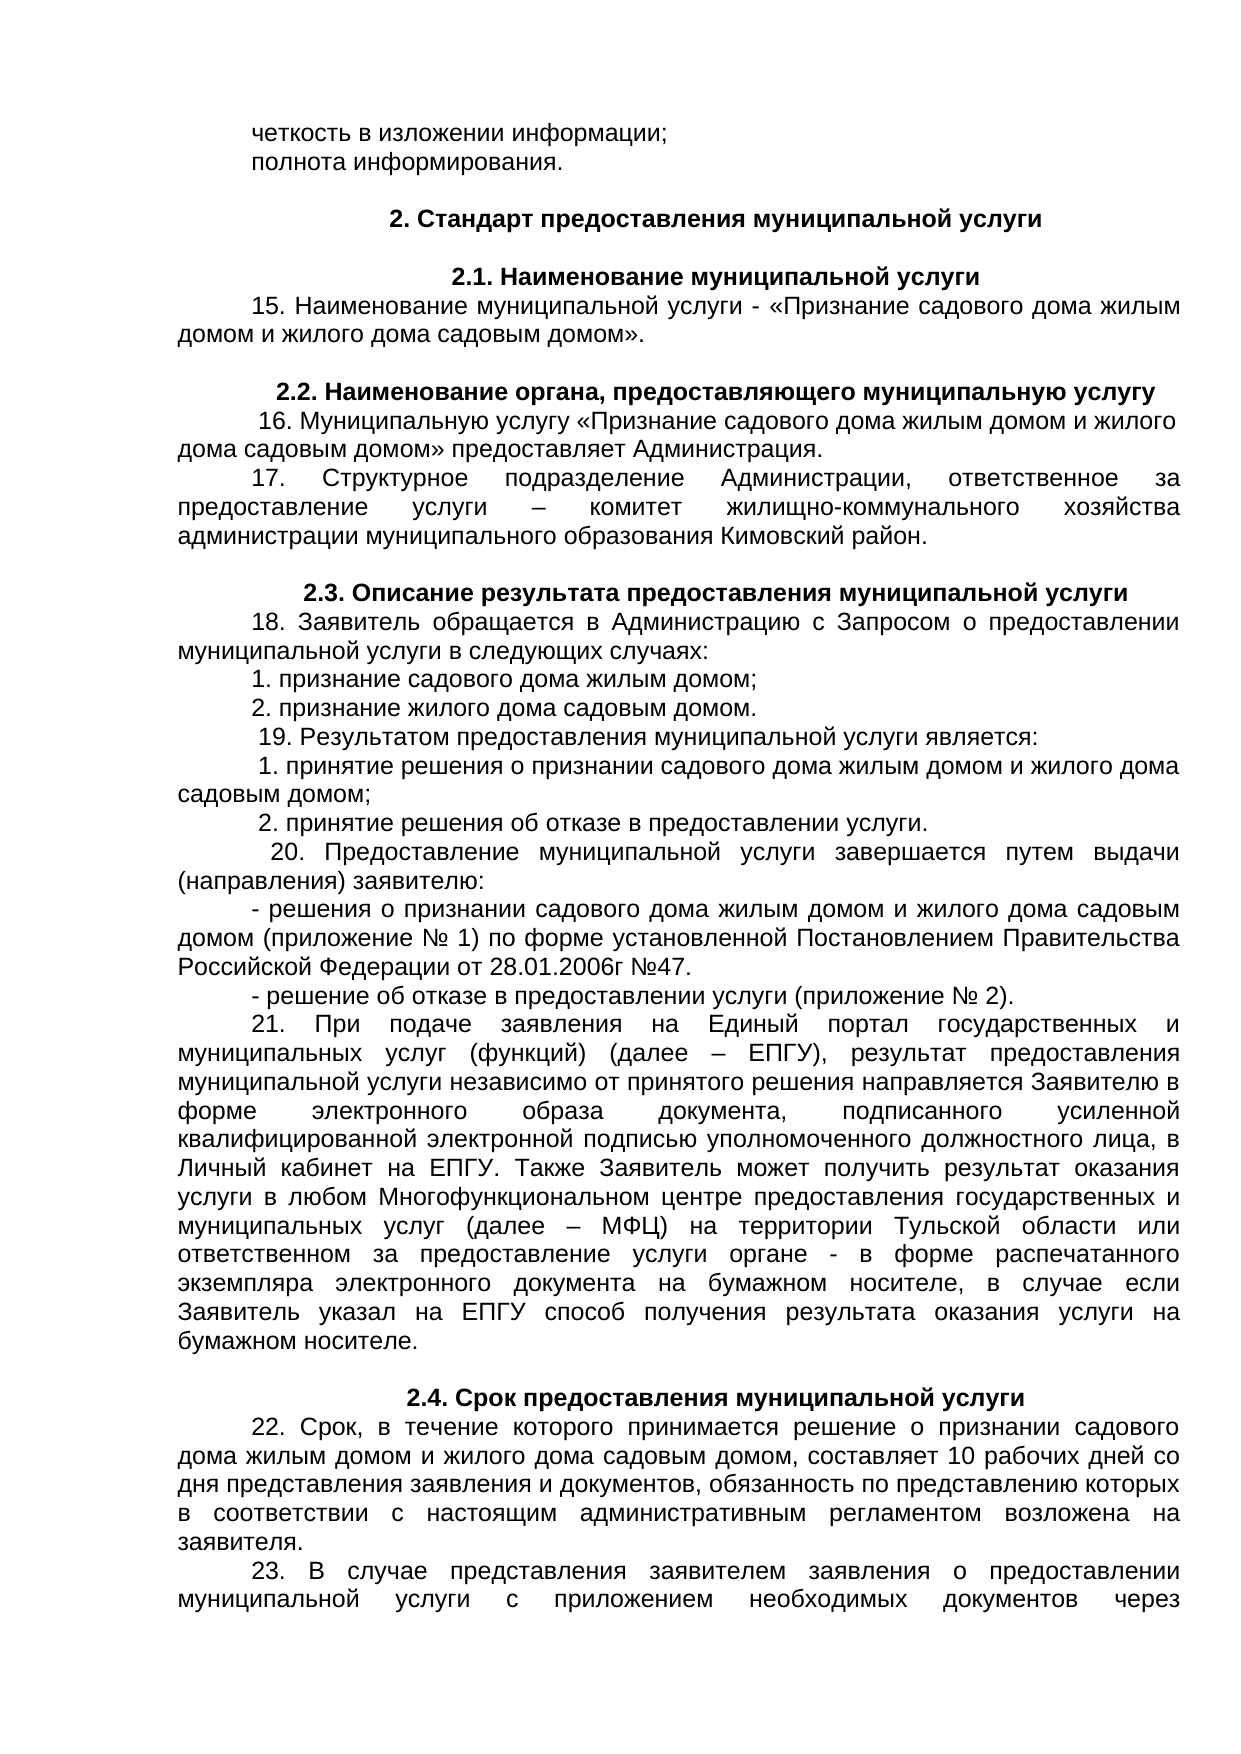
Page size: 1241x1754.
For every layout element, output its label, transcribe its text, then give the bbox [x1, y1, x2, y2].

text - решение об отказе в предоставлении услуги (приложение № 2). [177, 981, 1181, 1009]
title 15. Наименование муниципальной услуги - «Признание садового дома жилым домом и жилого дома садовым домом». [177, 291, 1181, 348]
text 20. Предоставление муниципальной услуги завершается путем выдачи (направления) заявителю: [177, 837, 1181, 894]
list 21. При подаче заявления на Единый портал государственных и муниципальных услуг (функций) (далее – ЕПГУ), результат предоставления муниципальной услуги независимо от принятого решения направляется Заявителю в форме электронного образа документа, подписанного усиленной квалифицированной электронной подписью уполномоченного должностного лица, в Личный кабинет на ЕПГУ. Также Заявитель может получить результат оказания услуги в любом Многофункциональном центре предоставления государственных и муниципальных услуг (далее – МФЦ) на территории Тульской области или ответственном за предоставление услуги органе - в форме распечатанного экземпляра электронного документа на бумажном носителе, в случае если Заявитель указал на ЕПГУ способ получения результата оказания услуги на бумажном носителе. [177, 1009, 1181, 1354]
text 1. признание садового дома жилым домом; [177, 664, 1181, 693]
text полнота информирования. [177, 147, 1181, 176]
text 22. Срок, в течение которого принимается решение о признании садового дома жилым домом и жилого дома садовым домом, составляет 10 рабочих дней со дня представления заявления и документов, обязанность по представлению которых в соответствии с настоящим административным регламентом возложена на заявителя. [177, 1412, 1181, 1556]
list 2.1. Наименование муниципальной услуги [177, 262, 1181, 291]
text 2. признание жилого дома садовым домом. [177, 693, 1181, 722]
text 19. Результатом предоставления муниципальной услуги является: [177, 722, 1181, 751]
text 16. Муниципальную услугу «Признание садового дома жилым домом и жилого дома садовым домом» предоставляет Администрация. [177, 406, 1181, 463]
text 2. принятие решения об отказе в предоставлении услуги. [177, 808, 1181, 837]
text 2.3. Описание результата предоставления муниципальной услуги [177, 578, 1181, 607]
text 17. Структурное подразделение Администрации, ответственное за предоставление услуги – комитет жилищно-коммунального хозяйства администрации муниципального образования Кимовский район. [177, 463, 1181, 549]
text 1. принятие решения о признании садового дома жилым домом и жилого дома садовым домом; [177, 751, 1181, 808]
text 18. Заявитель обращается в Администрацию с Запросом о предоставлении муниципальной услуги в следующих случаях: [177, 607, 1181, 664]
list 2. Стандарт предоставления муниципальной услуги [177, 204, 1181, 233]
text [177, 1556, 1181, 1613]
text 2.2. Наименование органа, предоставляющего муниципальную услугу [177, 377, 1181, 406]
text 2.4. Срок предоставления муниципальной услуги [177, 1383, 1181, 1412]
text четкость в изложении информации; [177, 118, 1181, 147]
text - решения о признании садового дома жилым домом и жилого дома садовым домом (приложение № 1) по форме установленной Постановлением Правительства Российской Федерации от 28.01.2006г №47. [177, 894, 1181, 981]
